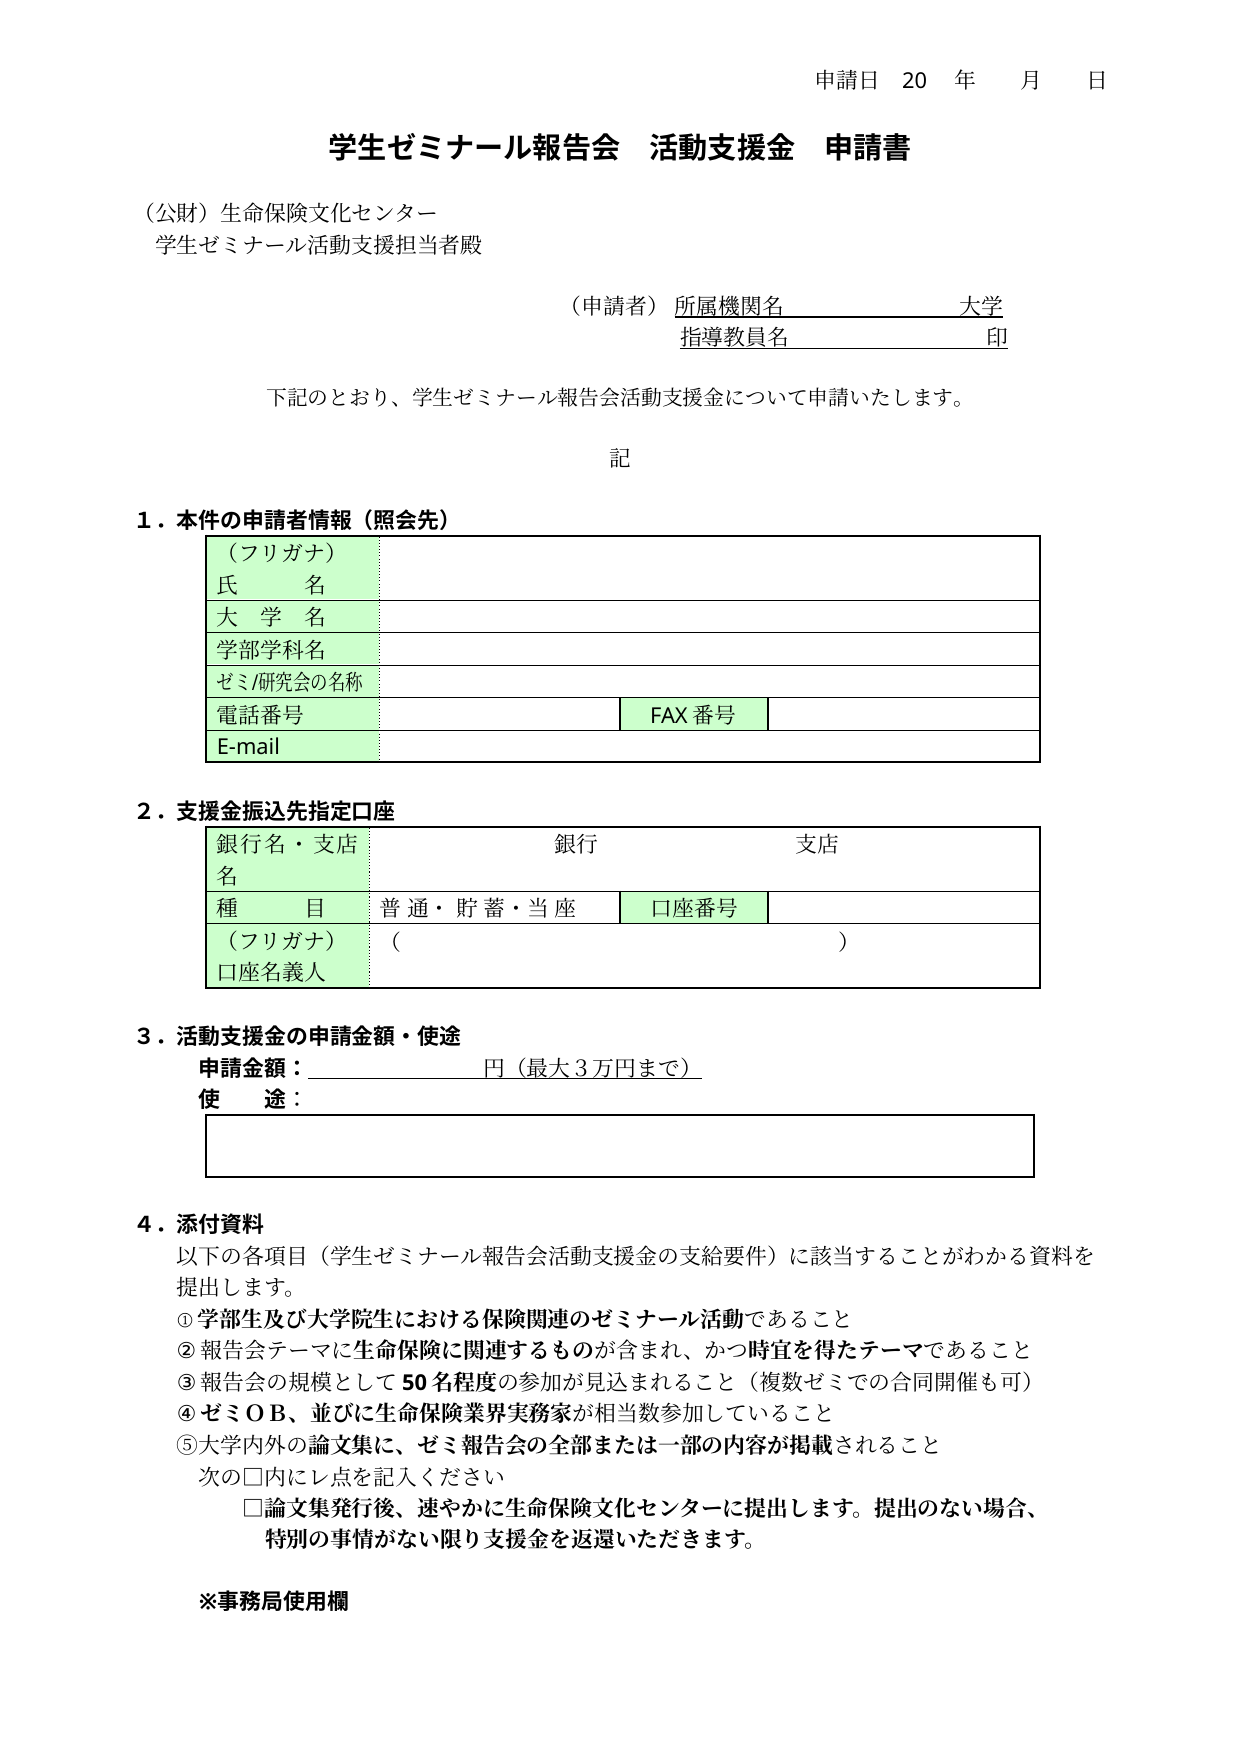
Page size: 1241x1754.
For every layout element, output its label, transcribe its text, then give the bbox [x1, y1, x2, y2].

text ⑤大学内外の論文集に、ゼミ報告会の全部または一部の内容が掲載されること [133, 1428, 1107, 1460]
table_header 銀行名・支店名 [207, 828, 369, 891]
text （申請者） 所属機関名 大学 [133, 289, 1107, 321]
text ①学部生及び大学院生における保険関連のゼミナール活動であること [133, 1302, 1107, 1333]
text １．本件の申請者情報（照会先） [133, 503, 1107, 534]
table_cell [769, 698, 1039, 730]
table_cell 大 学 名 [207, 601, 379, 632]
text 申請日 20 年 月 日 [133, 63, 1107, 94]
table_cell 普 通・ 貯 蓄・当 座 [369, 892, 619, 923]
table_cell ゼミ/研究会の名称 [207, 666, 379, 697]
text 下記のとおり、学生ゼミナール報告会活動支援金について申請いたします。 [133, 382, 1107, 412]
text 次の□内にレ点を記入ください [133, 1460, 1107, 1491]
table_cell [769, 892, 1039, 923]
text 学生ゼミナール活動支援担当者殿 [133, 228, 1107, 259]
text □論文集発行後、速やかに生命保険文化センターに提出します。提出のない場合、 [133, 1491, 1107, 1523]
table_cell （フリガナ） 口座名義人 [207, 924, 369, 987]
table_cell [379, 633, 1039, 664]
table_header （フリガナ） 氏 名 [207, 537, 379, 599]
text 申請金額： 円（最大３万円まで） [133, 1051, 1107, 1082]
text ４．添付資料 [133, 1207, 1107, 1239]
text 指導教員名 印 [658, 321, 1107, 352]
text ④ゼミＯＢ、並びに生命保険業界実務家が相当数参加していること [177, 1397, 1107, 1428]
table_cell 種 目 [207, 892, 369, 923]
table_cell 電話番号 [207, 698, 379, 730]
table_cell [379, 731, 1039, 761]
table_cell （ ） [369, 924, 1039, 987]
text 提出します。 [133, 1271, 1107, 1302]
text 以下の各項目（学生ゼミナール報告会活動支援金の支給要件）に該当することがわかる資料を [133, 1239, 1107, 1271]
text 使 途： [133, 1082, 1107, 1114]
table_cell [379, 666, 1039, 697]
text ※事務局使用欄 [133, 1584, 1107, 1616]
table_header [207, 1116, 1033, 1176]
text ③報告会の規模として50名程度の参加が見込まれること（複数ゼミでの合同開催も可） [177, 1365, 1107, 1397]
text ２．支援金振込先指定口座 [133, 794, 1107, 826]
table_header [379, 537, 1039, 599]
text 学生ゼミナール報告会 活動支援金 申請書 [133, 124, 1107, 167]
table_cell [379, 601, 1039, 632]
text 記 [133, 442, 1107, 473]
table_cell 学部学科名 [207, 633, 379, 664]
table_cell 口座番号 [621, 892, 767, 923]
table_cell FAX番号 [621, 698, 767, 730]
table_cell [379, 698, 619, 730]
table_header 銀行 支店 [369, 828, 1039, 891]
text ３．活動支援金の申請金額・使途 [133, 1019, 1107, 1051]
text （公財）生命保険文化センター [133, 196, 1107, 228]
text 特別の事情がない限り支援金を返還いただきます。 [133, 1523, 1107, 1554]
text ②報告会テーマに生命保険に関連するものが含まれ、かつ時宜を得たテーマであること [154, 1333, 1107, 1365]
table_cell E-mail [207, 731, 379, 761]
